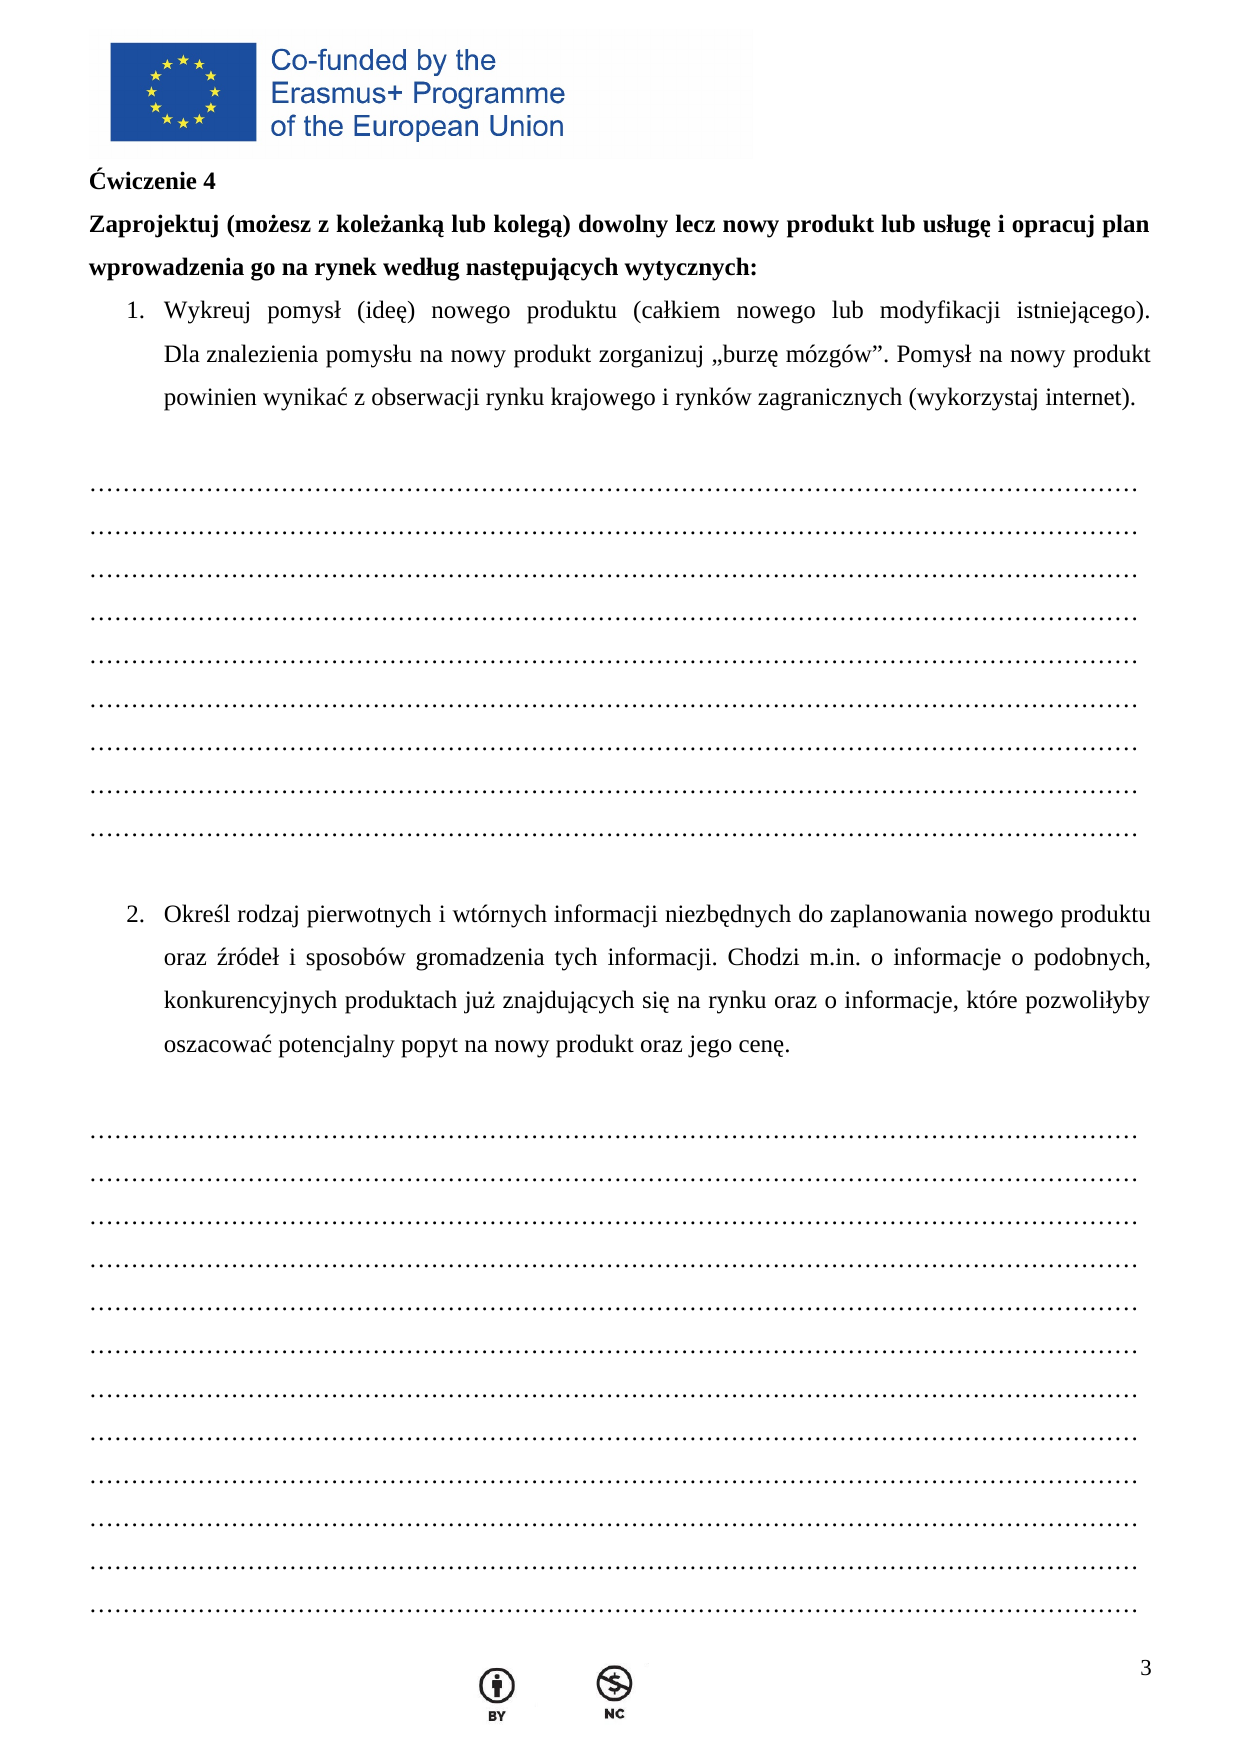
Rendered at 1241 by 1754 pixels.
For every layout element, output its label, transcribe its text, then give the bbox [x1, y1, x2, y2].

text ……………………………………………………………………………………………………………… [89, 641, 1152, 669]
text ……………………………………………………………………………………………………………… [89, 727, 1152, 756]
text Zaprojektuj (możesz z koleżanką lub kolegą) dowolny lecz nowy produkt lub usługę i opracuj plan wprowadzenia go na rynek według następujących wytycznych: [89, 209, 1152, 281]
text ……………………………………………………………………………………………………………… [89, 684, 1152, 712]
text ……………………………………………………………………………………………………………… [89, 1374, 1152, 1402]
text ……………………………………………………………………………………………………………… [89, 770, 1152, 799]
text ……………………………………………………………………………………………………………… [89, 813, 1152, 842]
text ……………………………………………………………………………………………………………… [89, 1417, 1152, 1446]
text ……………………………………………………………………………………………………………… [89, 1201, 1152, 1230]
picture [88, 29, 753, 159]
list Wykreuj pomysł (ideę) nowego produktu (całkiem nowego lub modyfikacji istniejącego). Dla znalezienia pomysłu na nowy produkt zorganizuj „burzę mózgów”. Pomysł na nowy produkt powinien wynikać z obserwacji rynku krajowego i rynków zagranicznych (wykorzystaj internet). [126, 296, 1152, 411]
list Określ rodzaj pierwotnych i wtórnych informacji niezbędnych do zaplanowania nowego produktu oraz źródeł i sposobów gromadzenia tych informacji. Chodzi m.in. o informacje o podobnych, konkurencyjnych produktach już znajdujących się na rynku oraz o informacje, które pozwoliłyby oszacować potencjalny popyt na nowy produkt oraz jego cenę. [126, 899, 1152, 1057]
text ……………………………………………………………………………………………………………… [89, 468, 1152, 497]
text Ćwiczenie 4 [89, 166, 1152, 195]
text ……………………………………………………………………………………………………………… [89, 1115, 1152, 1144]
text ……………………………………………………………………………………………………………… [89, 1589, 1152, 1618]
text ……………………………………………………………………………………………………………… [89, 1287, 1152, 1316]
text ……………………………………………………………………………………………………………… [89, 1244, 1152, 1273]
text ……………………………………………………………………………………………………………… [89, 511, 1152, 540]
text ……………………………………………………………………………………………………………… [89, 1460, 1152, 1489]
picture [420, 1645, 706, 1733]
text ……………………………………………………………………………………………………………… [89, 597, 1152, 626]
text ……………………………………………………………………………………………………………… [89, 1158, 1152, 1187]
text ……………………………………………………………………………………………………………… [89, 1503, 1152, 1532]
text ……………………………………………………………………………………………………………… [89, 554, 1152, 583]
text ……………………………………………………………………………………………………………… [89, 1331, 1152, 1359]
text ……………………………………………………………………………………………………………… [89, 1546, 1152, 1575]
